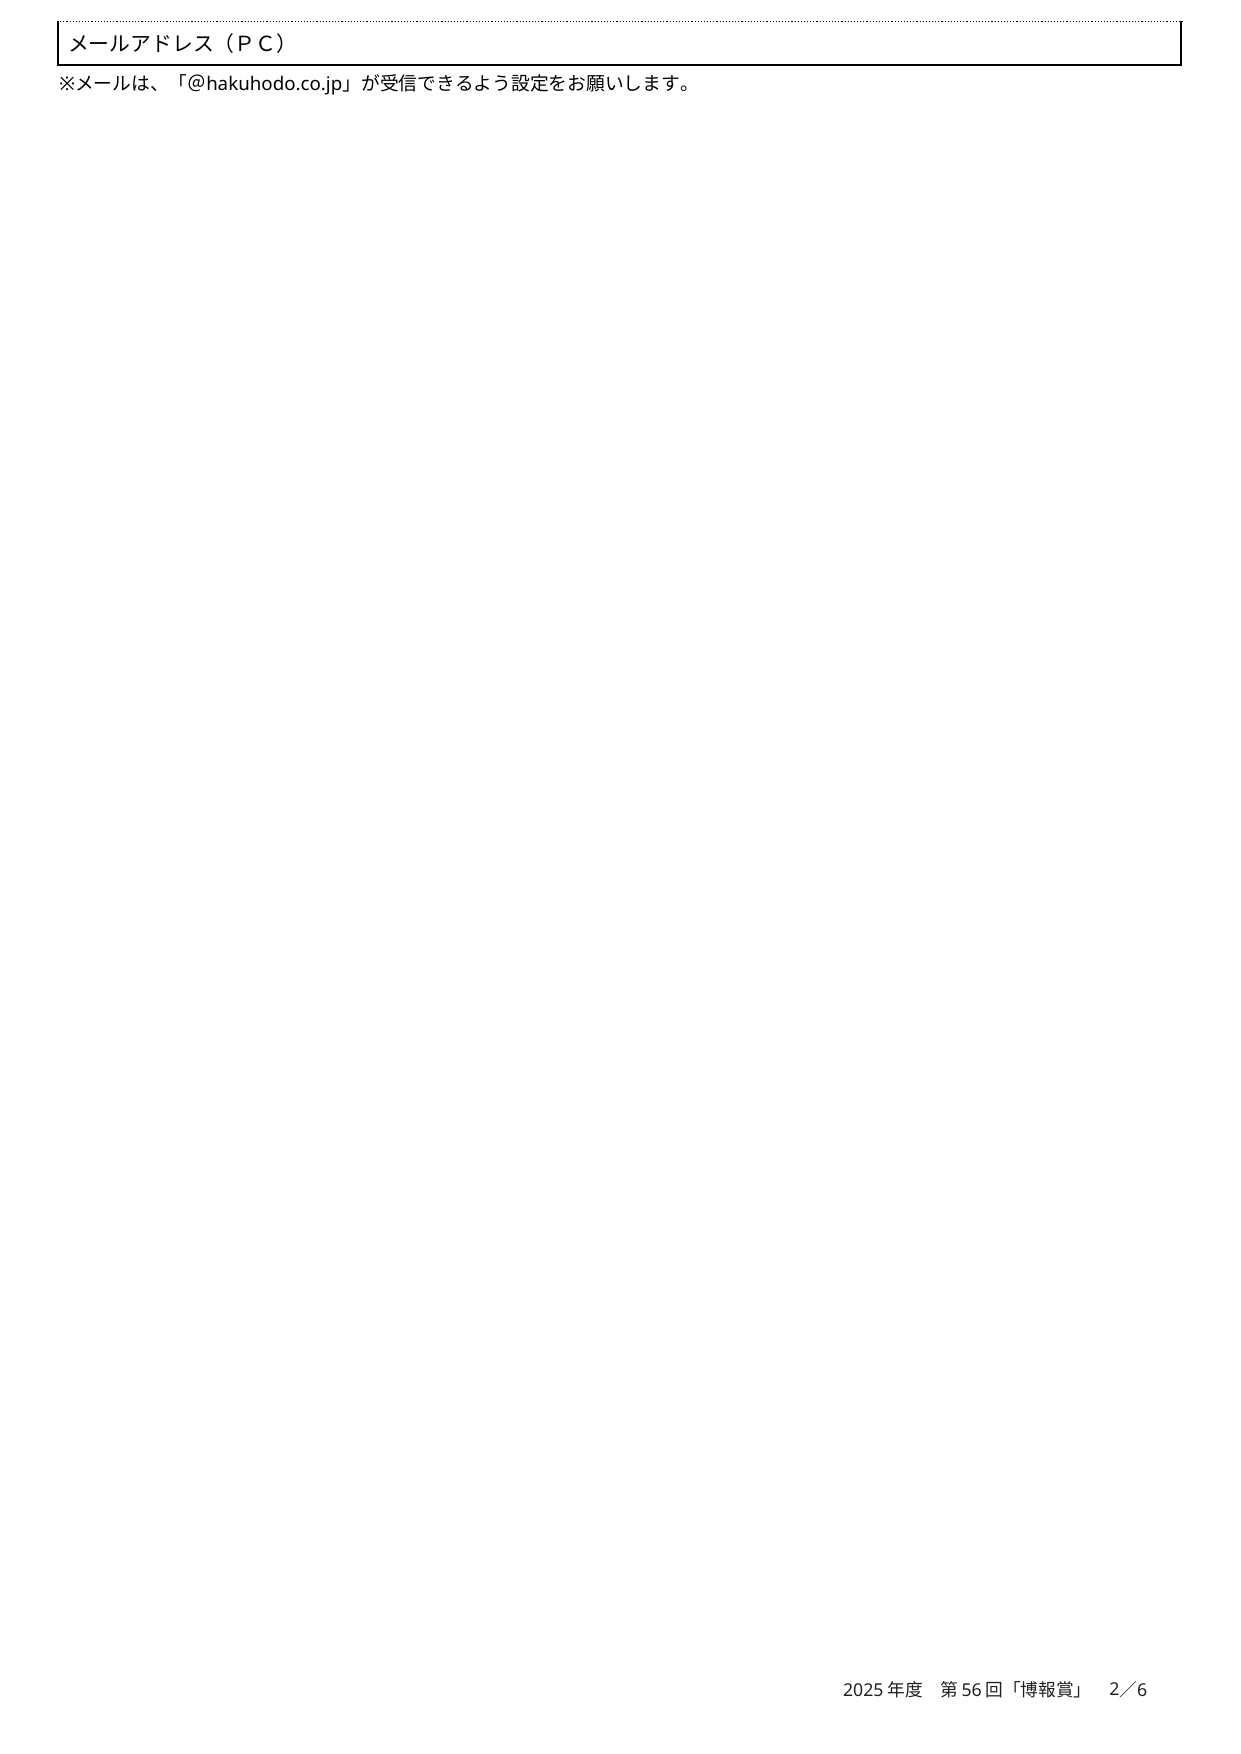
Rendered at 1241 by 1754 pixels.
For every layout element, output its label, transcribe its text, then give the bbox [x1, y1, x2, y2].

table_cell メールアドレス（ＰＣ） [59, 21, 1180, 64]
text ※メールは、「＠hakuhodo.co.jp」が受信できるよう設定をお願いします。 [59, 68, 1183, 96]
